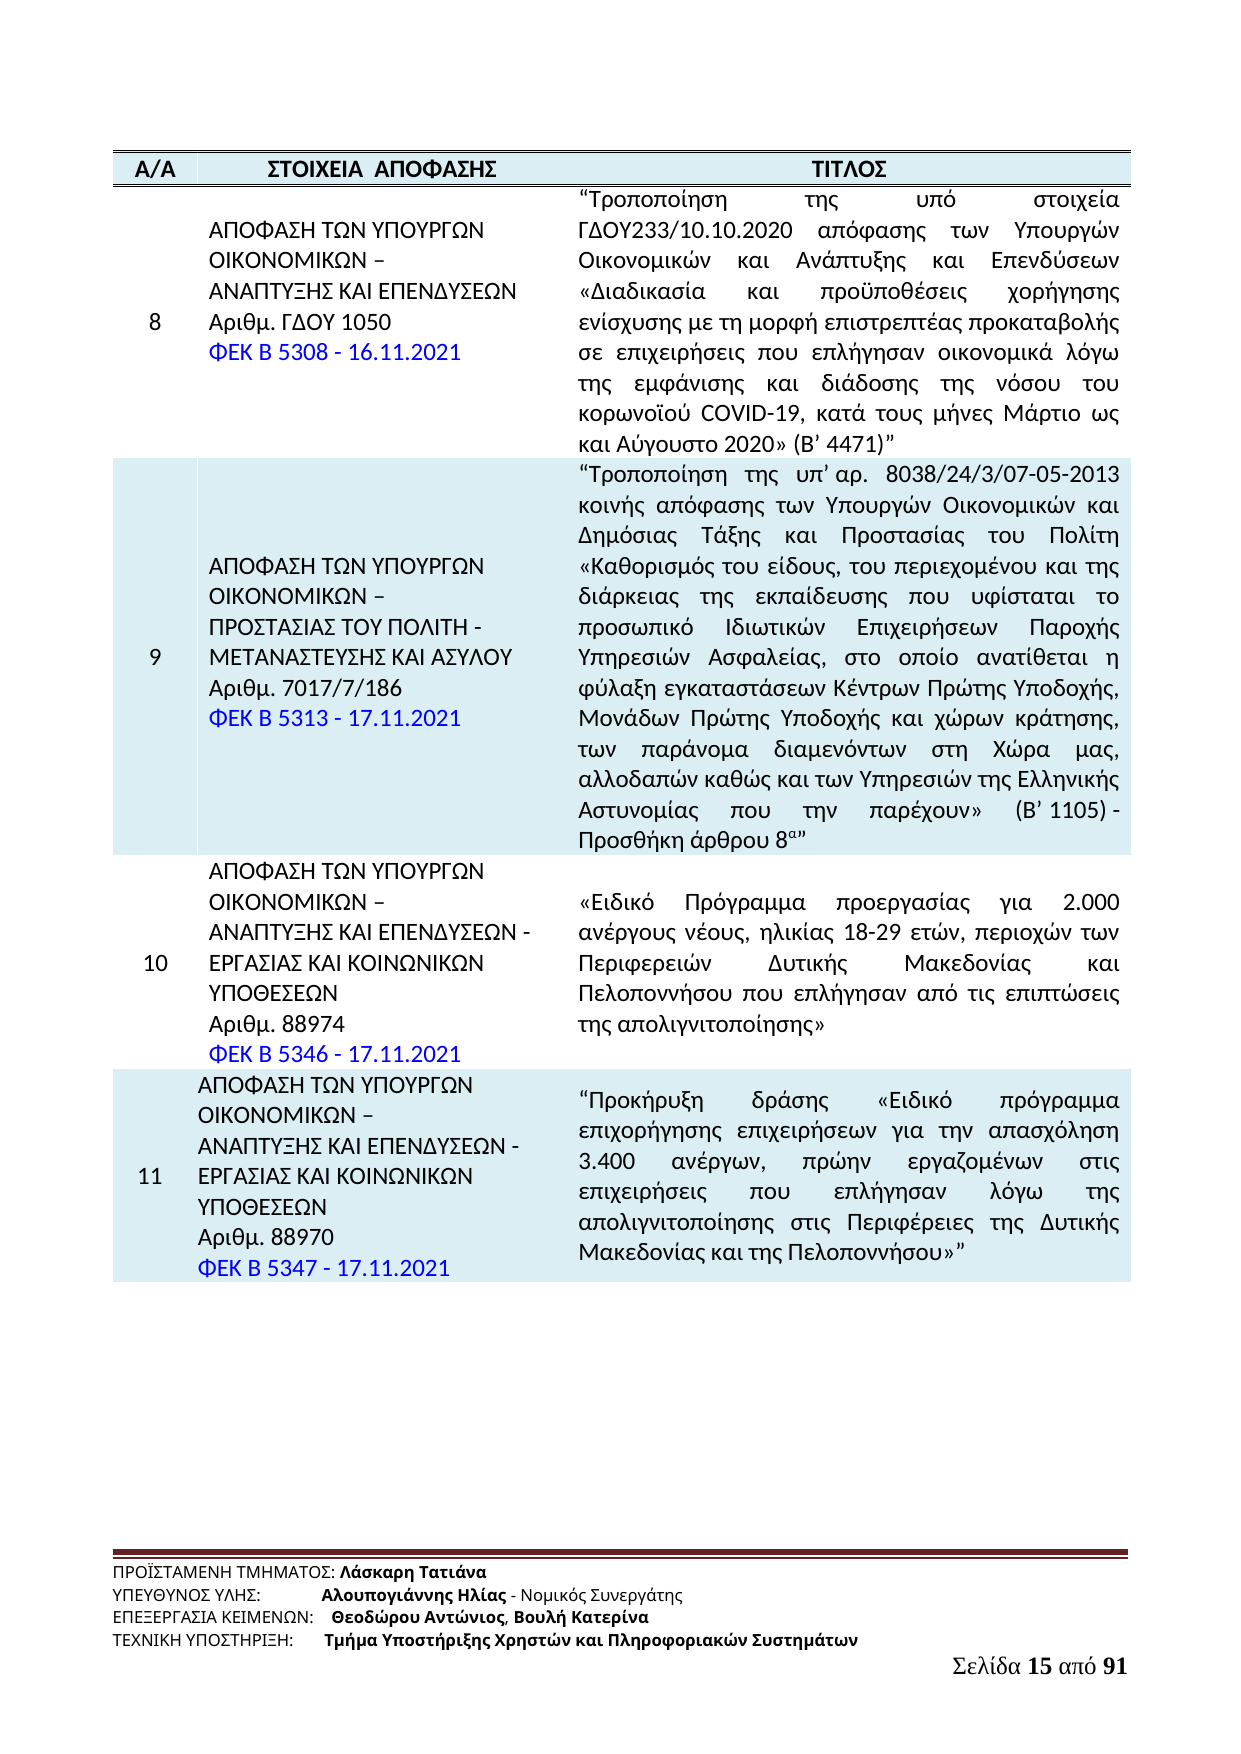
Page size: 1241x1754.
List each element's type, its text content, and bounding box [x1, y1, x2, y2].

table_header A/A [113, 153, 197, 184]
table_cell “Τροποποίηση της υπό στοιχεία ΓΔΟΥ233/10.10.2020 απόφασης των Υπουργών Οικονομικών και Ανάπτυξης και Επενδύσεων «Διαδικασία και προϋποθέσεις χορήγησης ενίσχυσης με τη μορφή επιστρεπτέας προκαταβολής σε επιχειρήσεις που επλήγησαν οικονομικά λόγω της εμφάνισης και διάδοσης της νόσου του κορωνοϊού COVID-19, κατά τους μήνες Μάρτιο ως και Αύγουστο 2020» (Β’ 4471)” [567, 187, 1131, 458]
table_header ΣΤΟΙΧΕΙΑ ΑΠΟΦΑΣΗΣ [198, 153, 567, 184]
table_cell ΑΠΟΦΑΣΗ ΤΩΝ ΥΠΟΥΡΓΩΝ ΟΙΚΟΝΟΜΙΚΩΝ – ΑΝΑΠΤΥΞΗΣ ΚΑΙ ΕΠΕΝΔΥΣΕΩΝ Αριθμ. ΓΔΟΥ 1050 ΦΕΚ B 5308 - 16.11.2021 [198, 187, 567, 458]
table_cell “Προκήρυξη δράσης «Ειδικό πρόγραμμα επιχορήγησης επιχειρήσεων για την απασχόληση 3.400 ανέργων, πρώην εργαζομένων στις επιχειρήσεις που επλήγησαν λόγω της απολιγνιτοποίησης στις Περιφέρειες της Δυτικής Μακεδονίας και της Πελοποννήσου»” [567, 1069, 1131, 1282]
table_header ΤΙΤΛΟΣ [567, 153, 1131, 184]
table_cell ΑΠΟΦΑΣΗ ΤΩΝ ΥΠΟΥΡΓΩΝ ΟΙΚΟΝΟΜΙΚΩΝ – ΠΡΟΣΤΑΣΙΑΣ ΤΟΥ ΠΟΛΙΤΗ - ΜΕΤΑΝΑΣΤΕΥΣΗΣ ΚΑΙ ΑΣΥΛΟΥ Αριθμ. 7017/7/186 ΦΕΚ B 5313 - 17.11.2021 [198, 458, 567, 855]
table_cell «Ειδικό Πρόγραμμα προεργασίας για 2.000 ανέργους νέους, ηλικίας 18-29 ετών, περιοχών των Περιφερειών Δυτικής Μακεδονίας και Πελοποννήσου που επλήγησαν από τις επιπτώσεις της απολιγνιτοποίησης» [567, 855, 1131, 1069]
table_cell 10 [113, 855, 197, 1069]
table_cell 8 [113, 187, 197, 458]
table_cell ΑΠΟΦΑΣΗ ΤΩΝ ΥΠΟΥΡΓΩΝ ΟΙΚΟΝΟΜΙΚΩΝ – ΑΝΑΠΤΥΞΗΣ ΚΑΙ ΕΠΕΝΔΥΣΕΩΝ - ΕΡΓΑΣΙΑΣ ΚΑΙ ΚΟΙΝΩΝΙΚΩΝ ΥΠΟΘΕΣΕΩΝ Αριθμ. 88970 ΦΕΚ B 5347 - 17.11.2021 [186, 1069, 567, 1282]
table_cell 9 [113, 458, 197, 855]
table_cell ΑΠΟΦΑΣΗ ΤΩΝ ΥΠΟΥΡΓΩΝ ΟΙΚΟΝΟΜΙΚΩΝ – ΑΝΑΠΤΥΞΗΣ ΚΑΙ ΕΠΕΝΔΥΣΕΩΝ - ΕΡΓΑΣΙΑΣ ΚΑΙ ΚΟΙΝΩΝΙΚΩΝ ΥΠΟΘΕΣΕΩΝ Αριθμ. 88974 ΦΕΚ B 5346 - 17.11.2021 [198, 855, 567, 1069]
table_cell “Τροποποίηση της υπ’ αρ. 8038/24/3/07-05-2013 κοινής απόφασης των Υπουργών Οικονομικών και Δημόσιας Τάξης και Προστασίας του Πολίτη «Καθορισμός του είδους, του περιεχομένου και της διάρκειας της εκπαίδευσης που υφίσταται το προσωπικό Ιδιωτικών Επιχειρήσεων Παροχής Υπηρεσιών Ασφαλείας, στο οποίο ανατίθεται η φύλαξη εγκαταστάσεων Κέντρων Πρώτης Υποδοχής, Μονάδων Πρώτης Υποδοχής και χώρων κράτησης, των παράνομα διαμενόντων στη Χώρα μας, αλλοδαπών καθώς και των Υπηρεσιών της Ελληνικής Αστυνομίας που την παρέχουν» (Β’ 1105) - Προσθήκη άρθρου 8α” [567, 458, 1131, 855]
table_cell 11 [113, 1069, 186, 1282]
